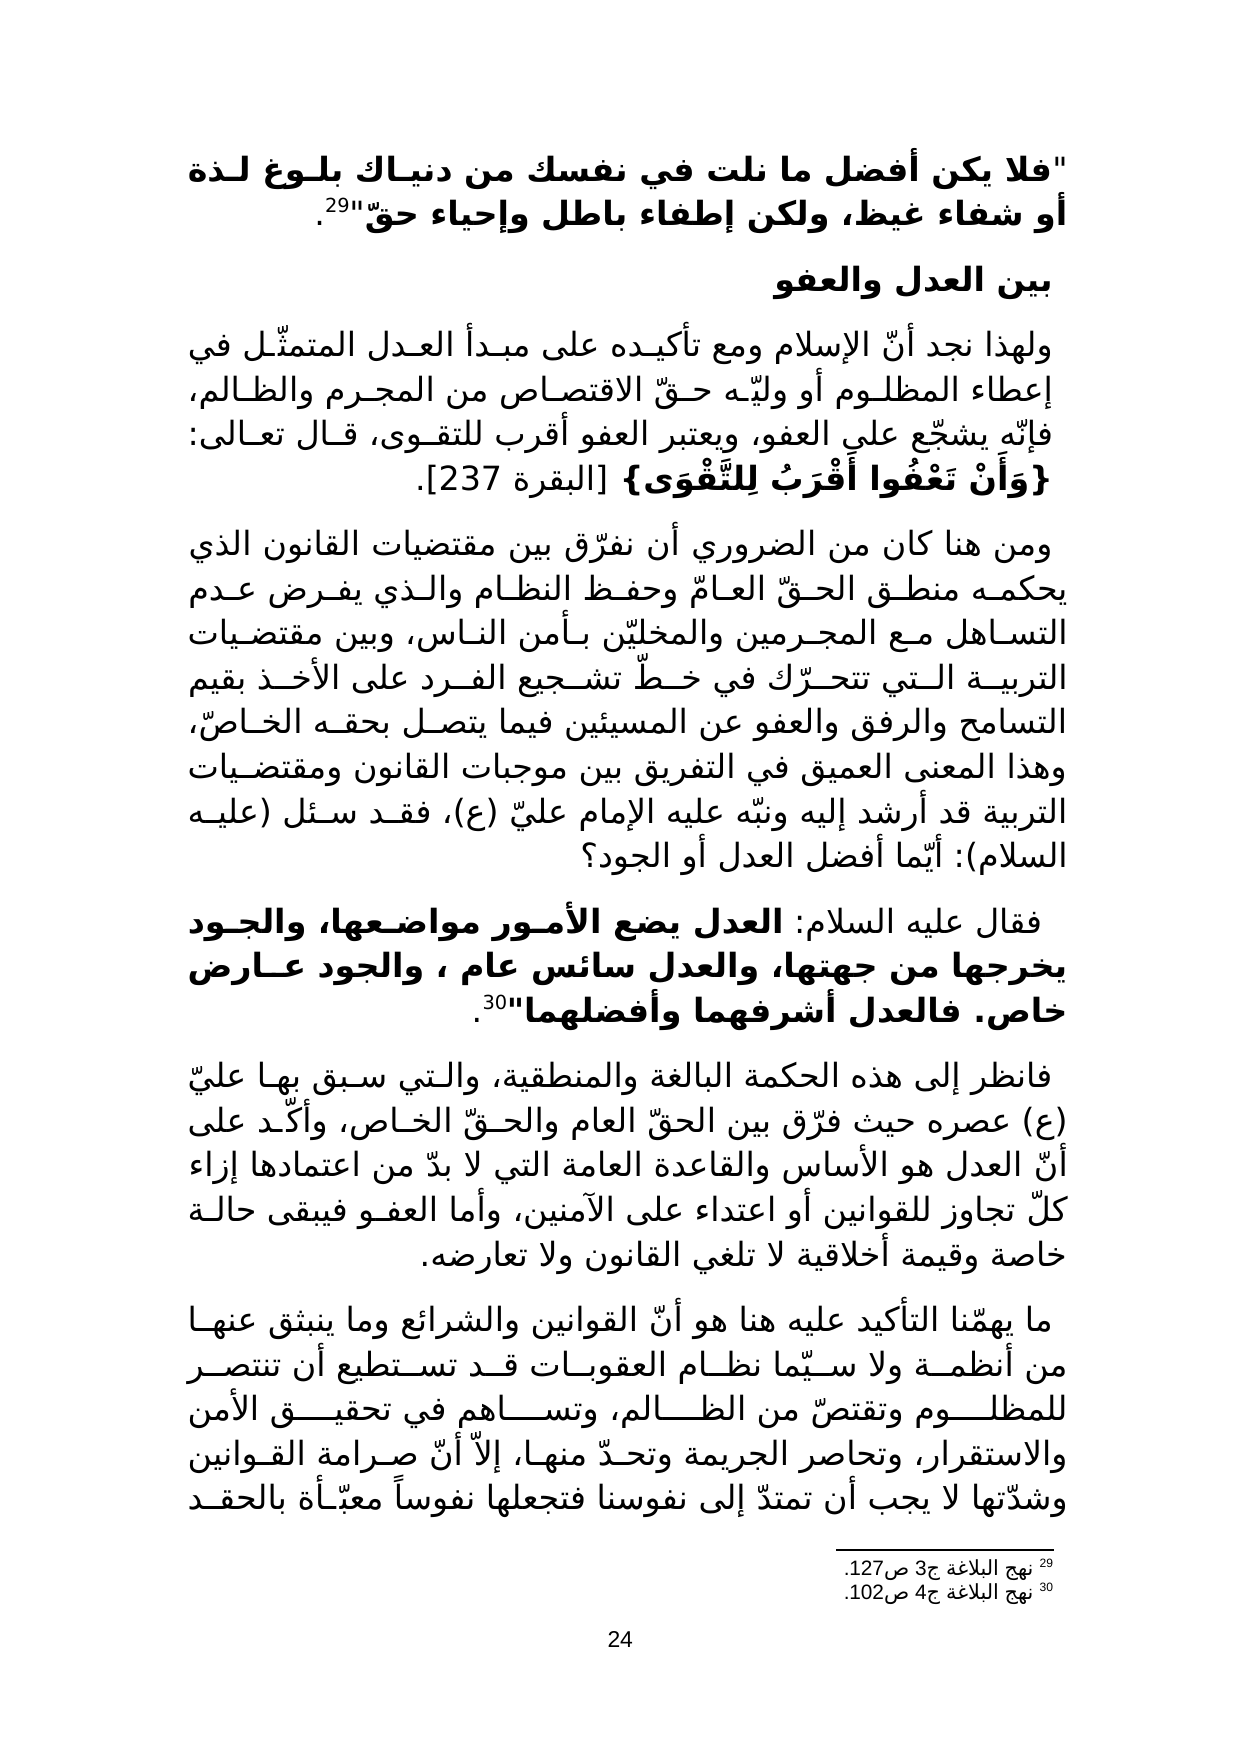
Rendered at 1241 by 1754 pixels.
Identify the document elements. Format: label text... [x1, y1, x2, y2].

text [187, 1300, 1068, 1518]
text فانظر إلى هذه الحكمة البالغة والمنطقية، والتي سبق بها عليّ (ع) عصره حيث فرّق بين الحقّ العام والحقّ الخاص، وأكّد على أنّ العدل هو الأساس والقاعدة العامة التي لا بدّ من اعتمادها إزاء كلّ تجاوز للقوانين أو اعتداء على الآمنين، وأما العفو فيبقى حالة خاصة وقيمة أخلاقية لا تلغي القانون ولا تعارضه. [187, 1057, 1068, 1274]
text ولهذا نجد أنّ الإسلام ومع تأكيده على مبدأ العدل المتمثّل في إعطاء المظلوم أو وليّه حقّ الاقتصاص من المجرم والظالم، فإنّه يشجّع على العفو، ويعتبر العفو أقرب للتقوى، قال تعالى: {وَأَنْ تَعْفُوا أَقْرَبُ لِلتَّقْوَى} [البقرة 237]. [187, 325, 1053, 498]
text فقال عليه السلام: العدل يضع الأمور مواضعها، والجود يخرجها من جهتها، والعدل سائس عام ، والجود عارض خاص. فالعدل أشرفهما وأفضلهما". [187, 902, 1068, 1030]
text بين العدل والعفو [187, 260, 1068, 299]
text ومن هنا كان من الضروري أن نفرّق بين مقتضيات القانون الذي يحكمه منطق الحقّ العامّ وحفظ النظام والذي يفرض عدم التساهل مع المجرمين والمخليّن بأمن الناس، وبين مقتضيات التربية التي تتحرّك في خطّ تشجيع الفرد على الأخذ بقيم التسامح والرفق والعفو عن المسيئين فيما يتصل بحقه الخاصّ، وهذا المعنى العميق في التفريق بين موجبات القانون ومقتضيات التربية قد أرشد إليه ونبّه عليه الإمام عليّ (ع)، فقد سئل (عليه السلام): أيّما أفضل العدل أو الجود؟ [187, 524, 1068, 876]
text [187, 150, 1068, 233]
